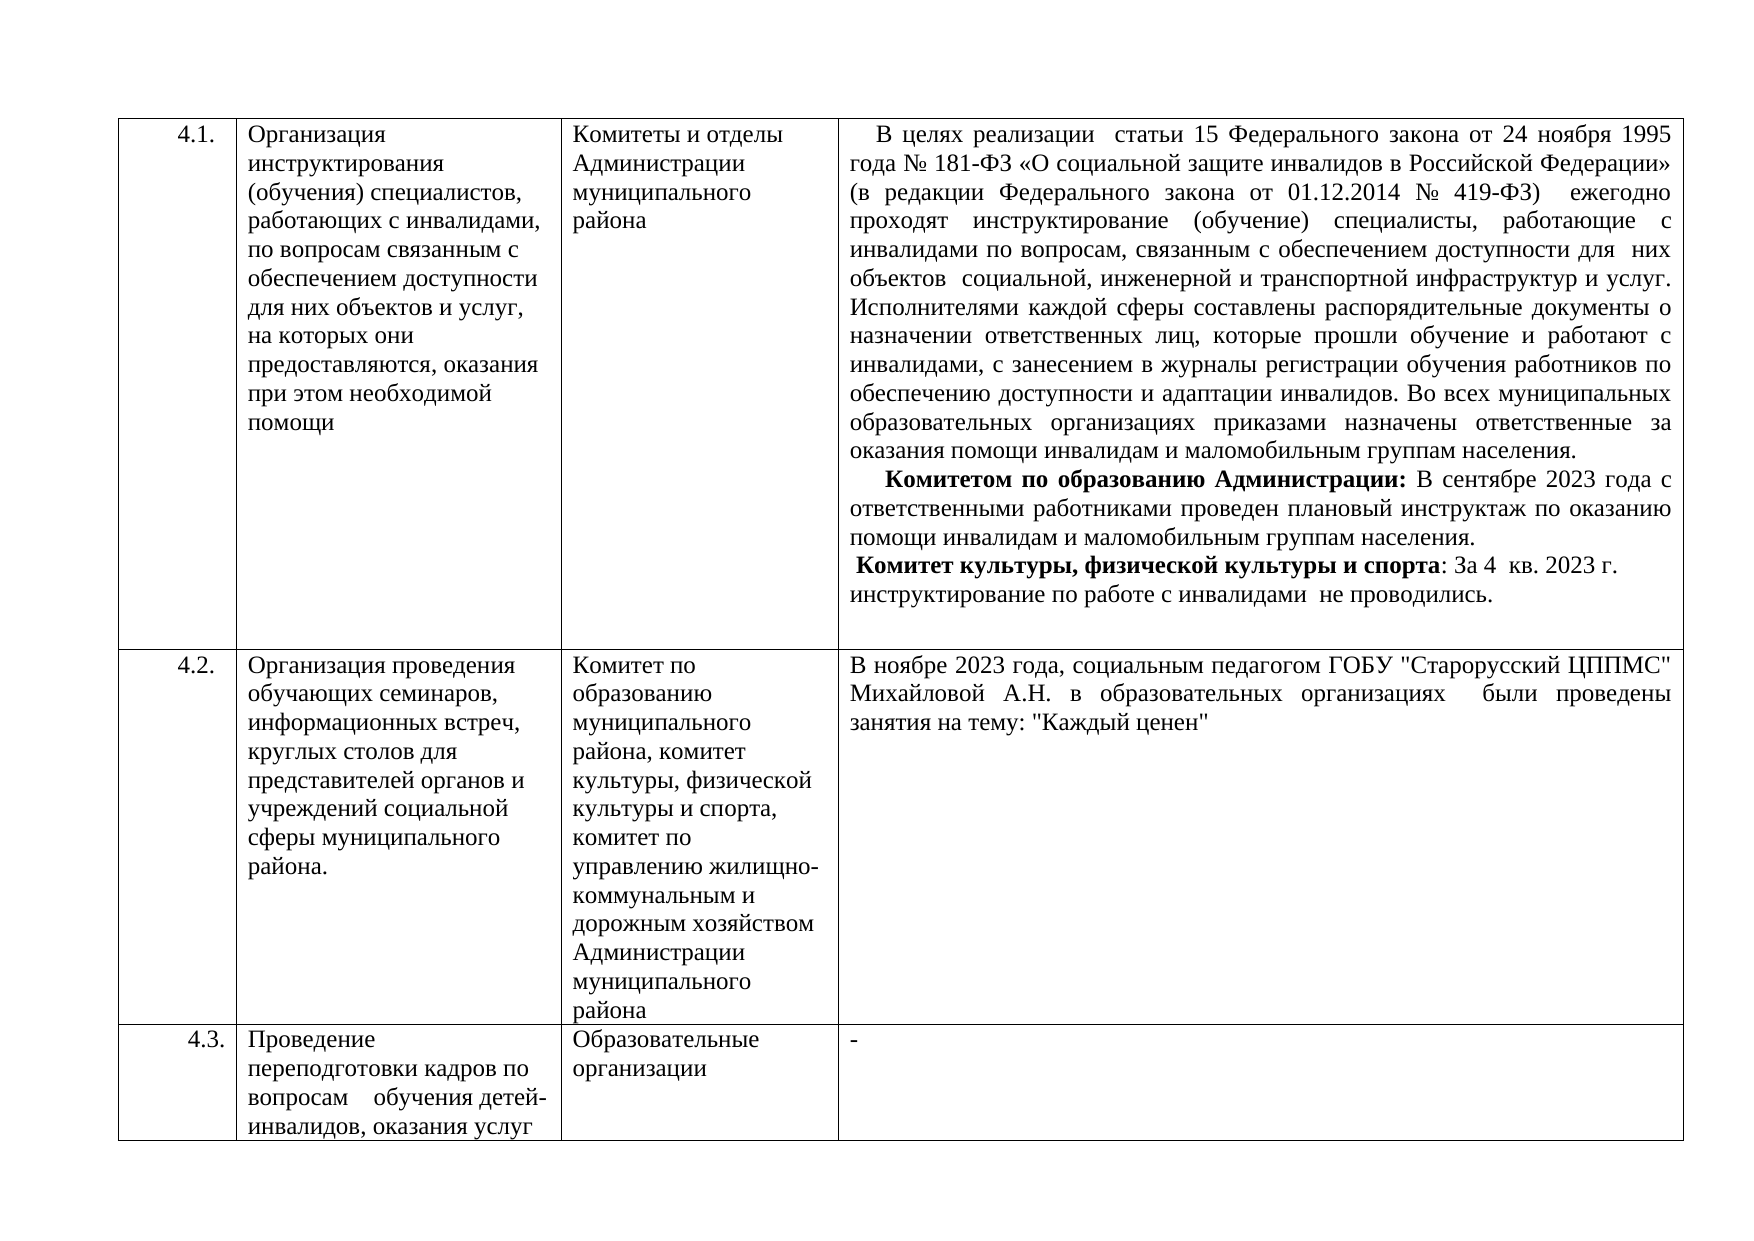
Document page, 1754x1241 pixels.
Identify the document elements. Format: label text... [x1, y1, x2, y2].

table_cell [562, 1025, 838, 1139]
table_cell 4.1. [119, 119, 236, 649]
table_cell Организация проведения обучающих семинаров, информационных встреч, круглых столов для представителей органов и учреждений социальной сферы муниципального района. [237, 650, 561, 1023]
table_cell 4.2. [119, 650, 236, 1023]
table_cell Организация инструктирования (обучения) специалистов, работающих с инвалидами, по вопросам связанным с обеспечением доступности для них объектов и услуг, на которых они предоставляются, оказания при этом необходимой помощи [237, 119, 561, 649]
table_cell Комитеты и отделы Администрации муниципального района [562, 119, 838, 649]
table_cell Комитет по образованию муниципального района, комитет культуры, физической культуры и спорта, комитет по управлению жилищно-коммунальным и дорожным хозяйством Администрации муниципального района [562, 650, 838, 1023]
table_cell 4.3. [119, 1025, 236, 1139]
table_cell - [839, 1025, 1683, 1139]
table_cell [237, 1025, 561, 1139]
table_cell В целях реализации статьи 15 Федерального закона от 24 ноября 1995 года № 181-ФЗ «О социальной защите инвалидов в Российской Федерации» (в редакции Федерального закона от 01.12.2014 № 419-ФЗ) ежегодно проходят инструктирование (обучение) специалисты, работающие с инвалидами по вопросам, связанным с обеспечением доступности для них объектов социальной, инженерной и транспортной инфраструктур и услуг. Исполнителями каждой сферы составлены распорядительные документы о назначении ответственных лиц, которые прошли обучение и работают с инвалидами, с занесением в журналы регистрации обучения работников по обеспечению доступности и адаптации инвалидов. Во всех муниципальных образовательных организациях приказами назначены ответственные за оказания помощи инвалидам и маломобильным группам населения. Комитетом по образованию Администрации: В сентябре 2023 года с ответственными работниками проведен плановый инструктаж по оказанию помощи инвалидам и маломобильным группам населения. Комитет культуры, физической культуры и спорта: За 4 кв. 2023 г. инструктирование по работе с инвалидами не проводились. [839, 119, 1683, 649]
table_cell В ноябре 2023 года, социальным педагогом ГОБУ "Старорусский ЦППМС" Михайловой А.Н. в образовательных организациях были проведены занятия на тему: "Каждый ценен" [839, 650, 1683, 1023]
